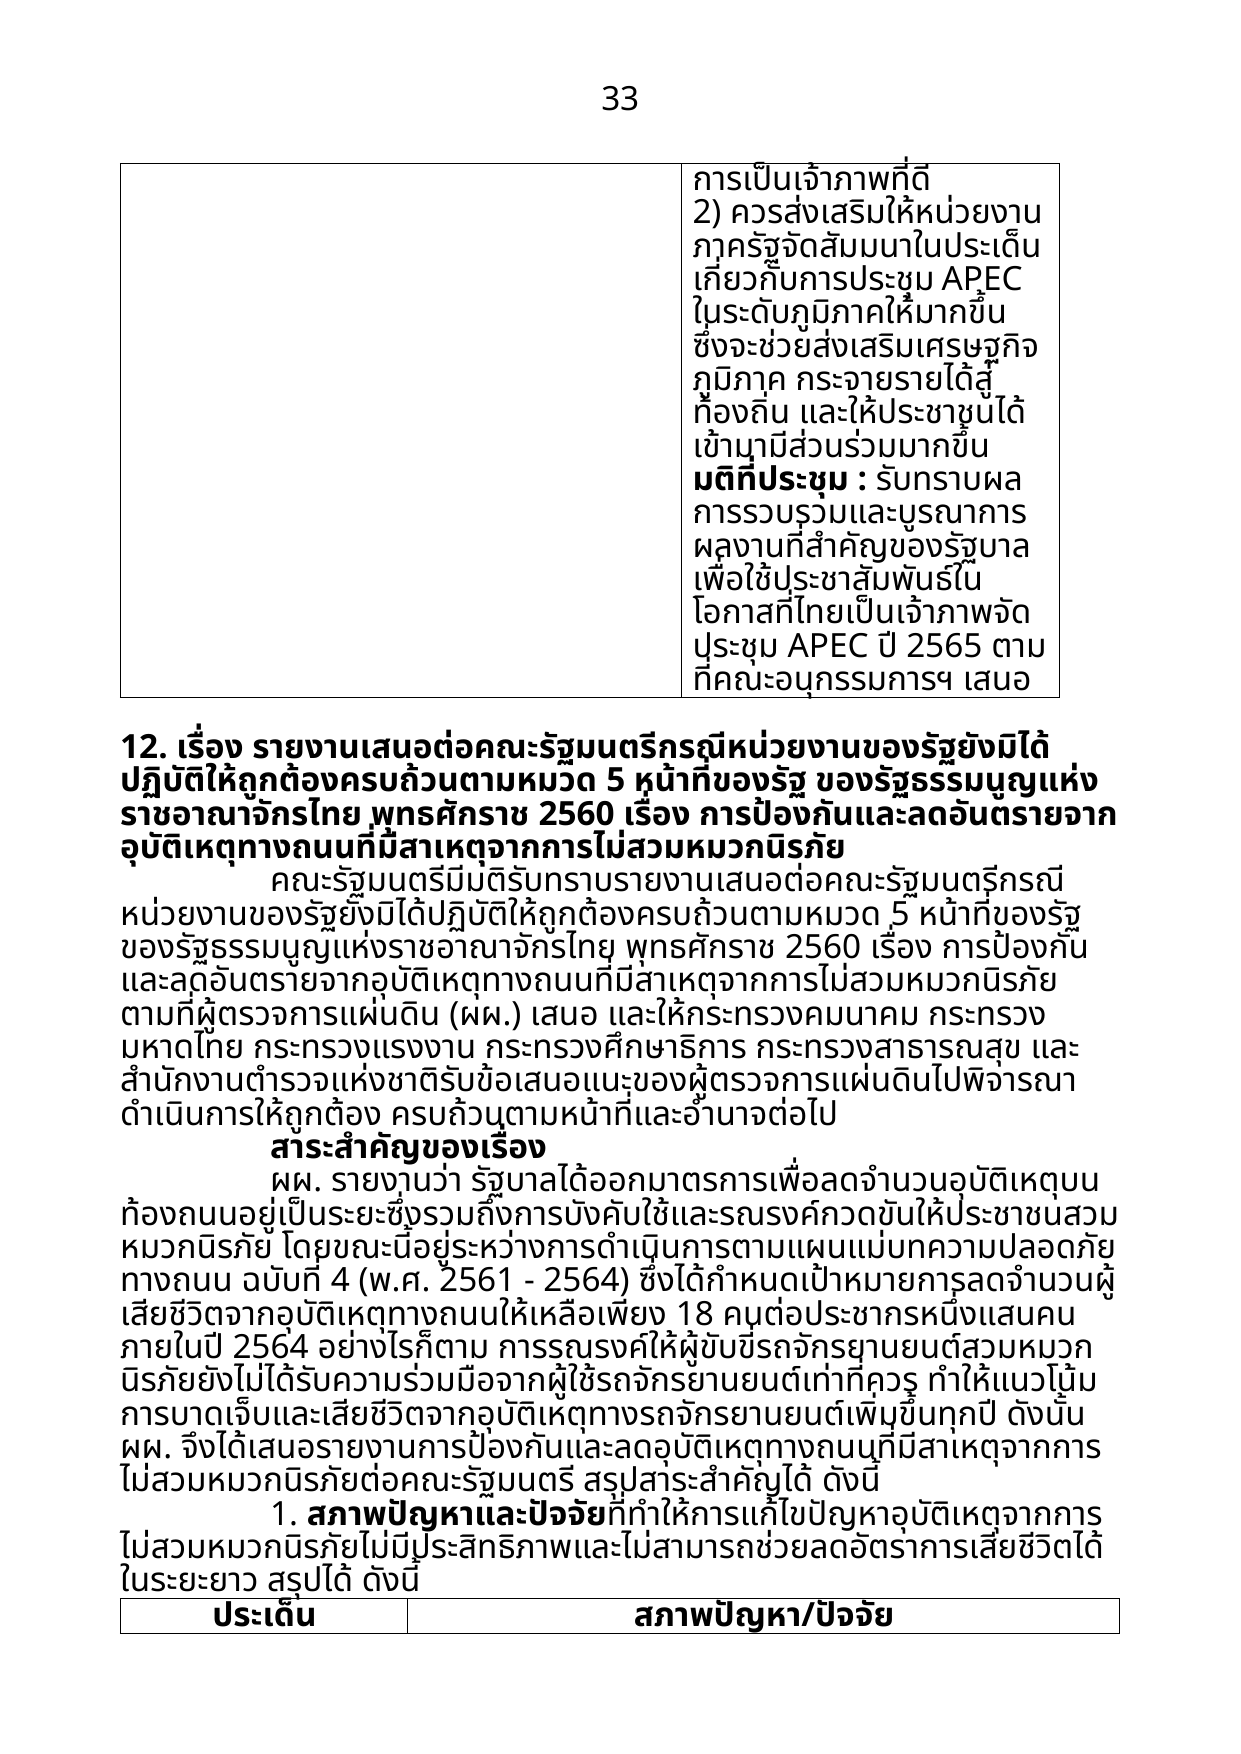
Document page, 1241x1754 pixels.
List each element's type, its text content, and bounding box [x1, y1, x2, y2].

text 12. เรื่อง รายงานเสนอต่อคณะรัฐมนตรีกรณีหน่วยงานของรัฐยังมิได้ปฏิบัติให้ถูกต้องครบถ้วนตามหมวด 5 หน้าที่ของรัฐ ของรัฐธรรมนูญแห่งราชอาณาจักรไทย พุทธศักราช 2560 เรื่อง การป้องกันและลดอันตรายจากอุบัติเหตุทางถนนที่มีสาเหตุจากการไม่สวมหมวกนิรภัย [120, 732, 1120, 865]
text สาระสำคัญของเรื่อง [120, 1132, 1120, 1165]
text ผผ. รายงานว่า รัฐบาลได้ออกมาตรการเพื่อลดจำนวนอุบัติเหตุบนท้องถนนอยู่เป็นระยะซึ่งรวมถึงการบังคับใช้และรณรงค์กวดขันให้ประชาชนสวมหมวกนิรภัย โดยขณะนี้อยู่ระหว่างการดำเนินการตามแผนแม่บทความปลอดภัยทางถนน ฉบับที่ 4 (พ.ศ. 2561 - 2564) ซึ่งได้กำหนดเป้าหมายการลดจำนวนผู้เสียชีวิตจากอุบัติเหตุทางถนนให้เหลือเพียง 18 คนต่อประชากรหนึ่งแสนคนภายในปี 2564 อย่างไรก็ตาม การรณรงค์ให้ผู้ขับขี่รถจักรยานยนต์สวมหมวกนิรภัยยังไม่ได้รับความร่วมมือจากผู้ใช้รถจักรยานยนต์เท่าที่ควร ทำให้แนวโน้มการบาดเจ็บและเสียชีวิตจากอุบัติเหตุทางรถจักรยานยนต์เพิ่มขึ้นทุกปี ดังนั้น ผผ. จึงได้เสนอรายงานการป้องกันและลดอุบัติเหตุทางถนนที่มีสาเหตุจากการไม่สวมหมวกนิรภัยต่อคณะรัฐมนตรี สรุปสาระสำคัญได้ ดังนี้ [120, 1165, 1120, 1498]
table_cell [121, 164, 681, 697]
table_header ประเด็น [121, 1599, 407, 1633]
table_header สภาพปัญหา/ปัจจัย [408, 1599, 1119, 1633]
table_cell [682, 164, 1059, 697]
text คณะรัฐมนตรีมีมติรับทราบรายงานเสนอต่อคณะรัฐมนตรีกรณีหน่วยงานของรัฐยังมิได้ปฏิบัติให้ถูกต้องครบถ้วนตามหมวด 5 หน้าที่ของรัฐ ของรัฐธรรมนูญแห่งราชอาณาจักรไทย พุทธศักราช 2560 เรื่อง การป้องกันและลดอันตรายจากอุบัติเหตุทางถนนที่มีสาเหตุจากการไม่สวมหมวกนิรภัย ตามที่ผู้ตรวจการแผ่นดิน (ผผ.) เสนอ และให้กระทรวงคมนาคม กระทรวงมหาดไทย กระทรวงแรงงาน กระทรวงศึกษาธิการ กระทรวงสาธารณสุข และสำนักงานตำรวจแห่งชาติรับข้อเสนอแนะของผู้ตรวจการแผ่นดินไปพิจารณาดำเนินการให้ถูกต้อง ครบถ้วนตามหน้าที่และอำนาจต่อไป [120, 865, 1120, 1132]
text 1. สภาพปัญหาและปัจจัยที่ทำให้การแก้ไขปัญหาอุบัติเหตุจากการไม่สวมหมวกนิรภัยไม่มีประสิทธิภาพและไม่สามารถช่วยลดอัตราการเสียชีวิตได้ในระยะยาว สรุปได้ ดังนี้ [120, 1498, 1120, 1598]
